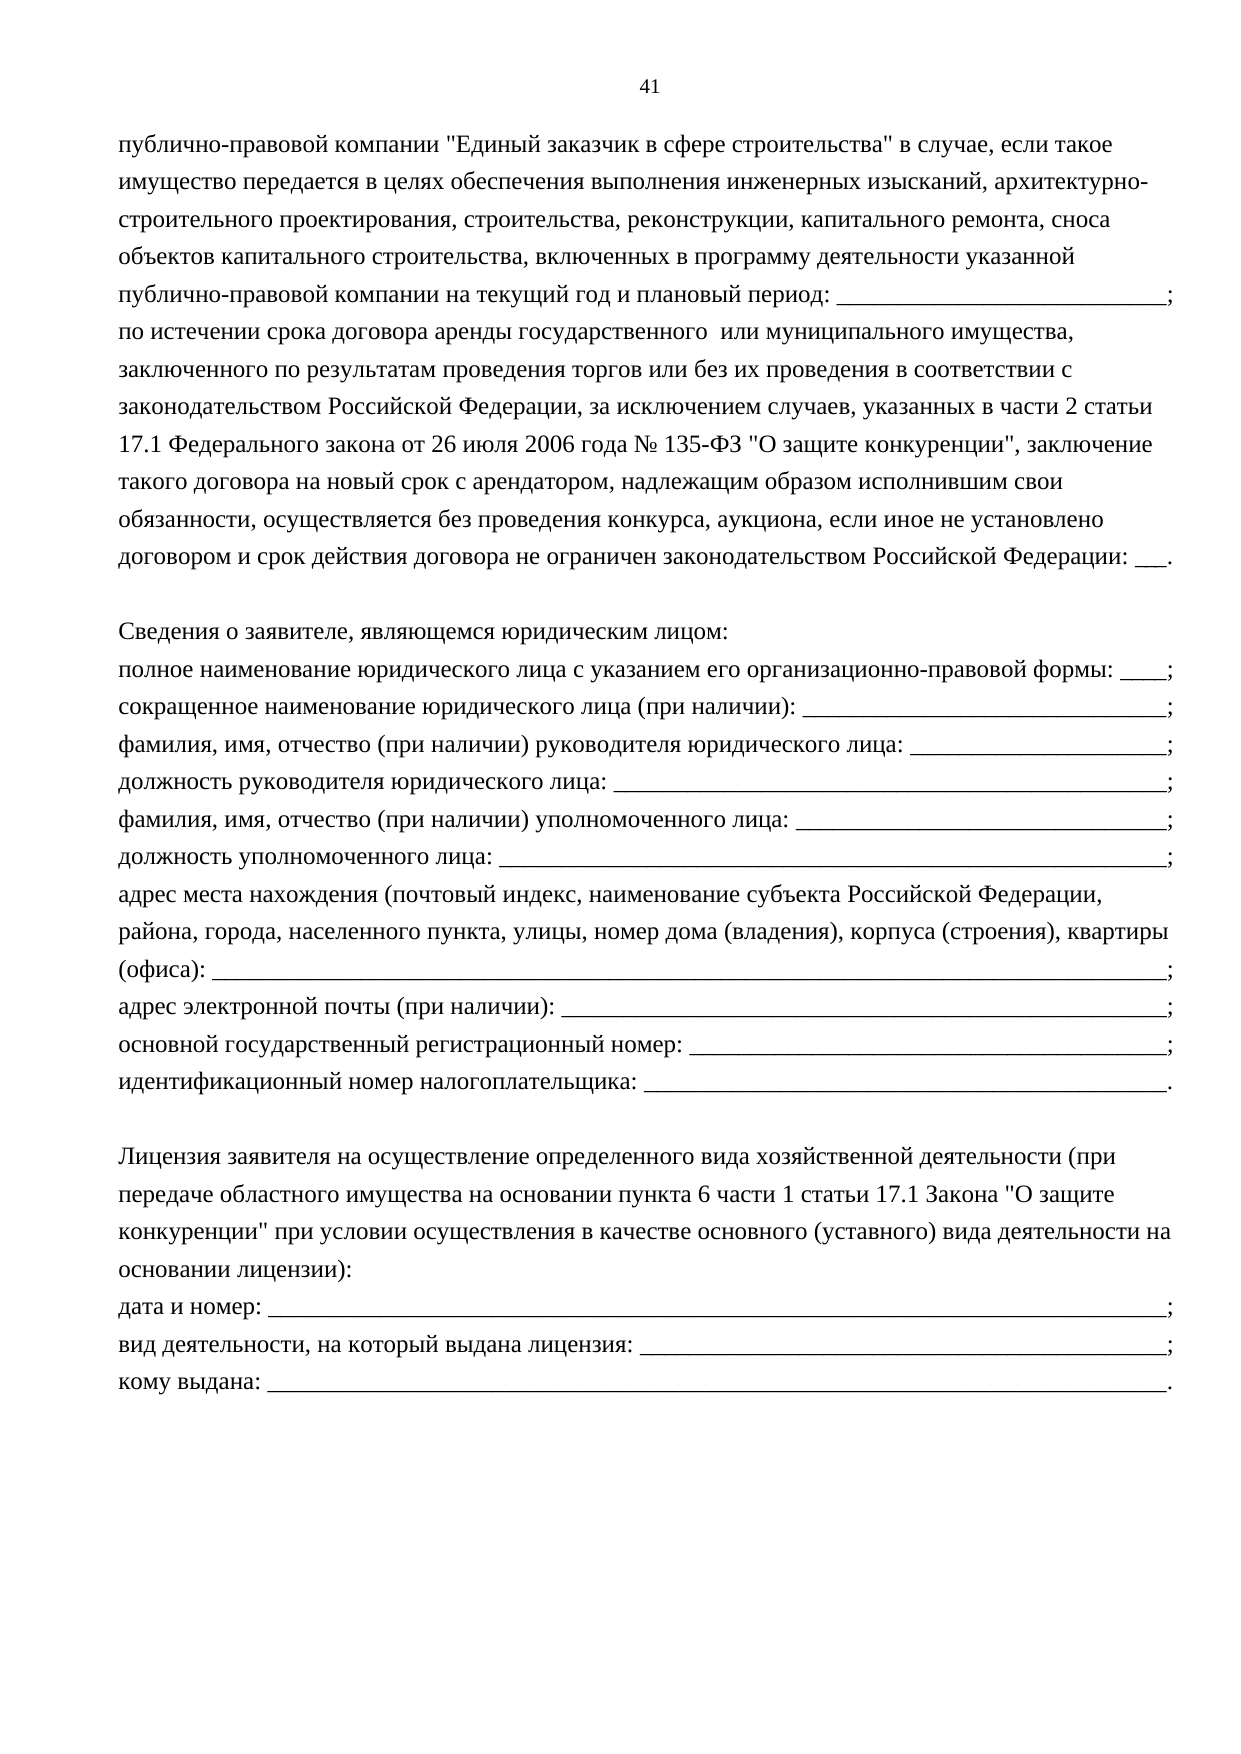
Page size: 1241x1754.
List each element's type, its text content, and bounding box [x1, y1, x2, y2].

text по истечении срока договора аренды государственного или муниципального имущества, заключенного по результатам проведения торгов или без их проведения в соответствии с законодательством Российской Федерации, за исключением случаев, указанных в части 2 статьи 17.1 Федерального закона от 26 июля 2006 года № 135-ФЗ "О защите конкуренции", заключение такого договора на новый срок с арендатором, надлежащим образом исполнившим свои обязанности, осуществляется без проведения конкурса, аукциона, если иное не установлено договором и срок действия договора не ограничен законодательством Российской Федерации: . [118, 309, 1181, 572]
text Лицензия заявителя на осуществление определенного вида хозяйственной деятельности (при передаче областного имущества на основании пункта 6 части 1 статьи 17.1 Закона "О защите конкуренции" при условии осуществления в качестве основного (уставного) вида деятельности на основании лицензии): [118, 1134, 1181, 1284]
text полное наименование юридического лица с указанием его организационно-правовой формы: ; [118, 647, 1181, 684]
text фамилия, имя, отчество (при наличии) руководителя юридического лица: ; [118, 722, 1181, 759]
text публично-правовой компании "Единый заказчик в сфере строительства" в случае, если такое имущество передается в целях обеспечения выполнения инженерных изысканий, архитектурно-строительного проектирования, строительства, реконструкции, капитального ремонта, сноса объектов капитального строительства, включенных в программу деятельности указанной публично-правовой компании на текущий год и плановый период: ; [118, 122, 1181, 309]
text кому выдана: . [118, 1359, 1181, 1397]
text дата и номер: ; [118, 1284, 1181, 1322]
text фамилия, имя, отчество (при наличии) уполномоченного лица: ; [118, 797, 1181, 834]
text должность руководителя юридического лица: ; [118, 759, 1181, 797]
text должность уполномоченного лица: ; [118, 834, 1181, 872]
text адрес электронной почты (при наличии): ; [118, 984, 1181, 1022]
text Сведения о заявителе, являющемся юридическим лицом: [118, 609, 1181, 647]
text сокращенное наименование юридического лица (при наличии): ; [118, 684, 1181, 722]
text адрес места нахождения (почтовый индекс, наименование субъекта Российской Федерации, района, города, населенного пункта, улицы, номер дома (владения), корпуса (строения), квартиры (офиса): ; [118, 872, 1181, 984]
text вид деятельности, на который выдана лицензия: ; [118, 1322, 1181, 1359]
text основной государственный регистрационный номер: ; [118, 1022, 1181, 1059]
text идентификационный номер налогоплательщика: . [118, 1059, 1181, 1097]
